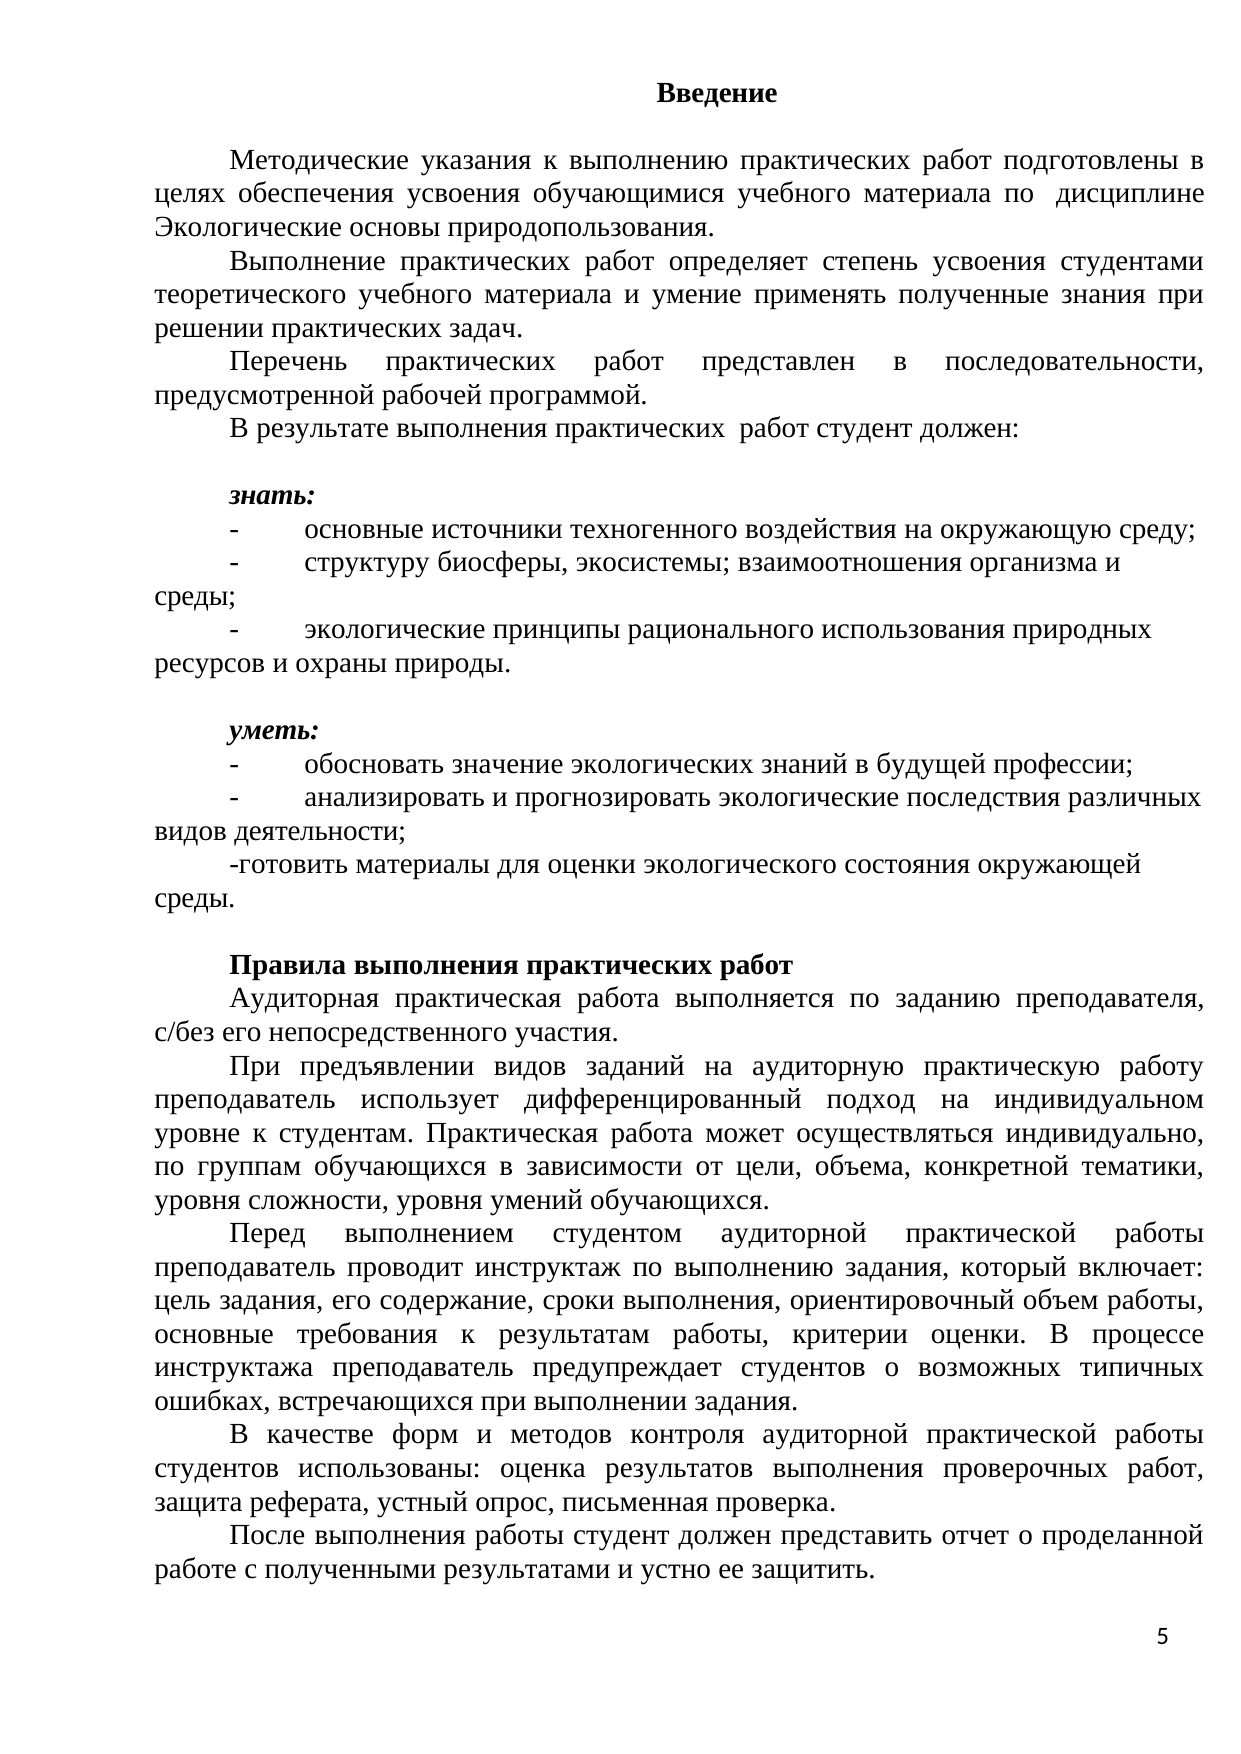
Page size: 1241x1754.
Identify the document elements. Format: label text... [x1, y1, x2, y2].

text Методические указания к выполнению практических работ подготовлены в целях обеспечения усвоения обучающимися учебного материала по дисциплине Экологические основы природопользования. [154, 142, 1205, 243]
list анализировать и прогнозировать экологические последствия различных видов деятельности; [154, 779, 1205, 846]
list экологические принципы рационального использования природных ресурсов и охраны природы. [154, 612, 1205, 679]
subtitle уметь: [154, 712, 1205, 746]
list структуру биосферы, экосистемы; взаимоотношения организма и среды; [154, 544, 1205, 612]
text В качестве форм и методов контроля аудиторной практической работы студентов использованы: оценка результатов выполнения проверочных работ, защита реферата, устный опрос, письменная проверка. [154, 1417, 1205, 1517]
subtitle Введение [154, 75, 1205, 108]
text После выполнения работы студент должен представить отчет о проделанной работе с полученными результатами и устно ее защитить. [154, 1517, 1205, 1584]
subtitle знать: [154, 477, 1205, 511]
text В результате выполнения практических работ студент должен: [154, 410, 1205, 444]
text При предъявлении видов заданий на аудиторную практическую работу преподаватель использует дифференцированный подход на индивидуальном уровне к студентам. Практическая работа может осуществляться индивидуально, по группам обучающихся в зависимости от цели, объема, конкретной тематики, уровня сложности, уровня умений обучающихся. [154, 1048, 1205, 1215]
text Выполнение практических работ определяет степень усвоения студентами теоретического учебного материала и умение применять полученные знания при решении практических задач. [154, 243, 1205, 343]
text Перечень практических работ представлен в последовательности, предусмотренной рабочей программой. [154, 343, 1205, 410]
list основные источники техногенного воздействия на окружающую среду; [154, 511, 1205, 544]
text Перед выполнением студентом аудиторной практической работы преподаватель проводит инструктаж по выполнению задания, который включает: цель задания, его содержание, сроки выполнения, ориентировочный объем работы, основные требования к результатам работы, критерии оценки. В процессе инструктажа преподаватель предупреждает студентов о возможных типичных ошибках, встречающихся при выполнении задания. [154, 1215, 1205, 1417]
text Аудиторная практическая работа выполняется по заданию преподавателя, с/без его непосредственного участия. [154, 981, 1205, 1048]
list обосновать значение экологических знаний в будущей профессии; [154, 746, 1205, 779]
subtitle Правила выполнения практических работ [154, 947, 1205, 981]
text -готовить материалы для оценки экологического состояния окружающей среды. [154, 846, 1205, 913]
